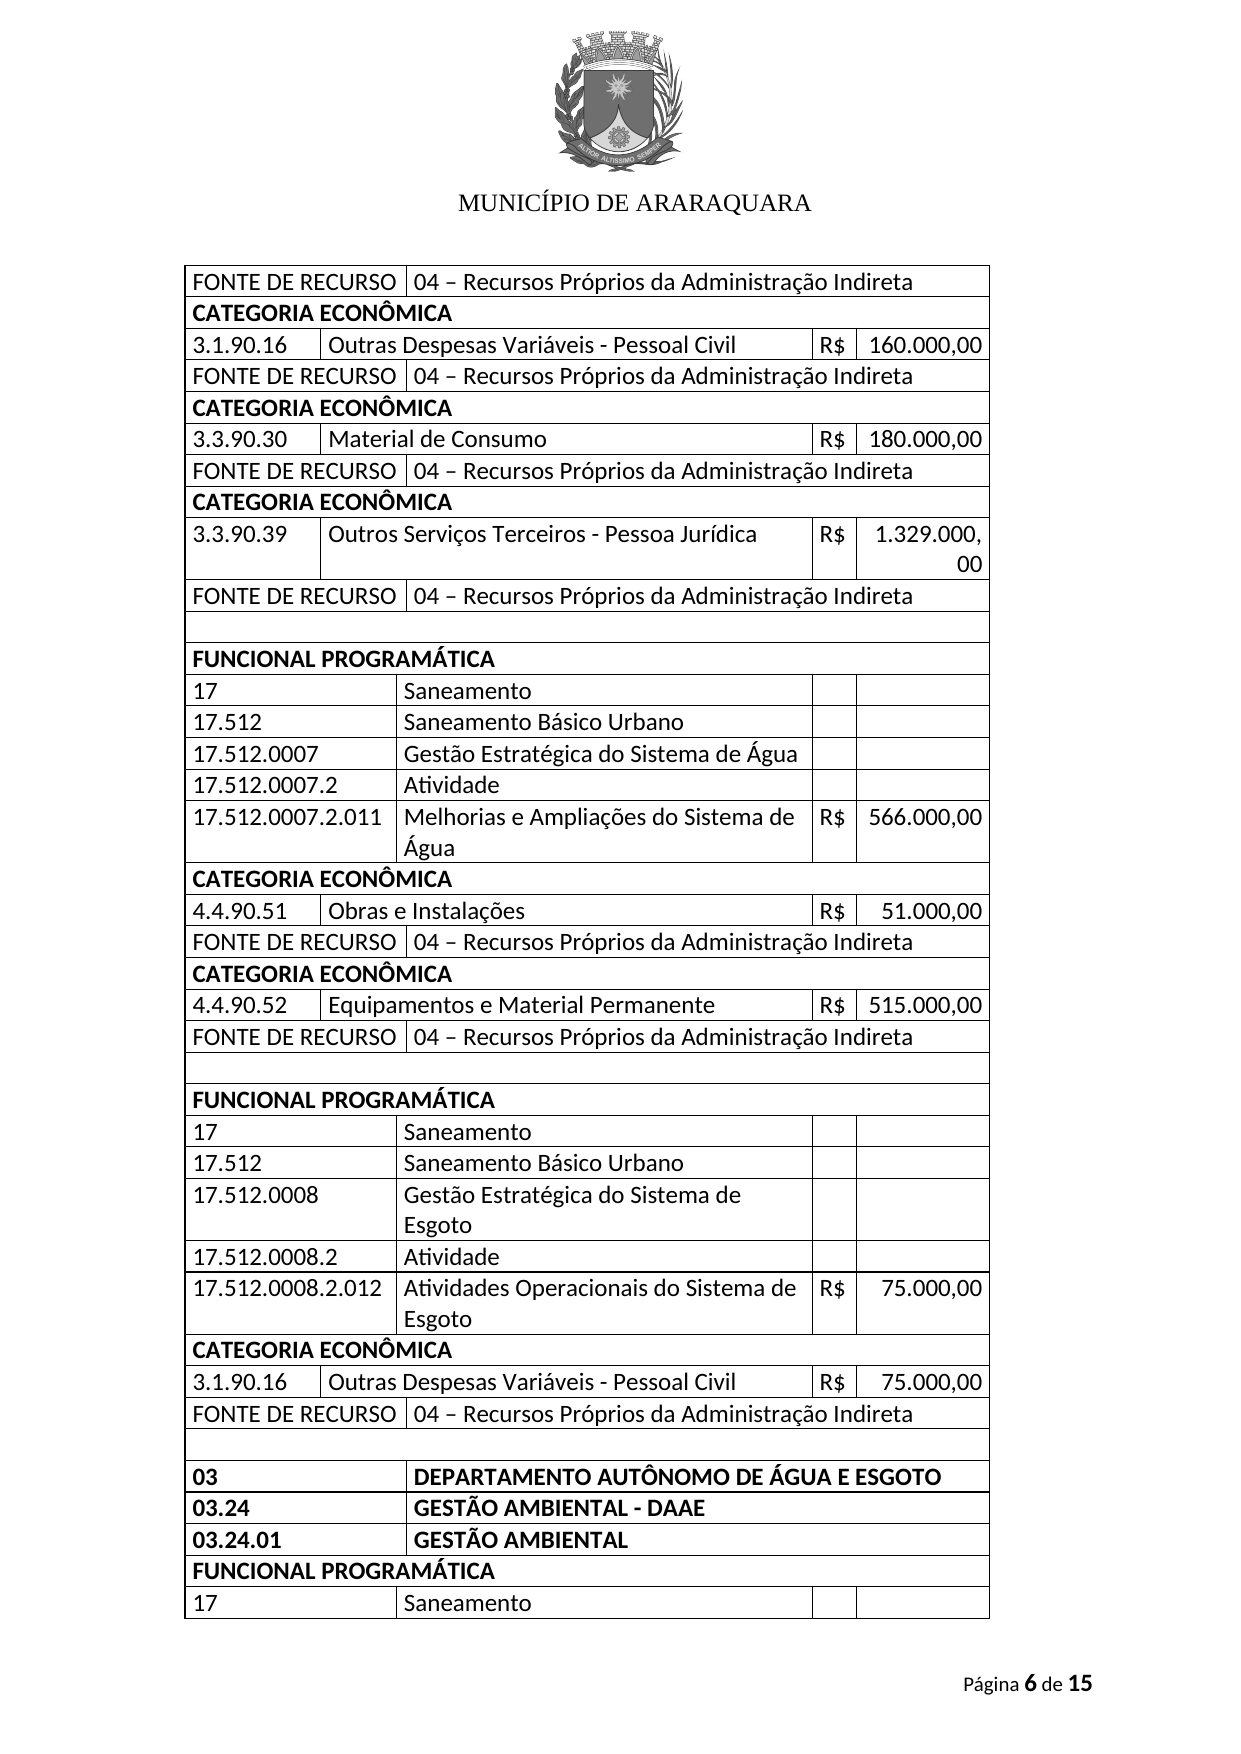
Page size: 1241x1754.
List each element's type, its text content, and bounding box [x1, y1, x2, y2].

table_cell Atividades Operacionais do Sistema de Esgoto [397, 1273, 812, 1333]
table_cell Gestão Estratégica do Sistema de Esgoto [397, 1179, 812, 1240]
table_cell Atividade [397, 1241, 812, 1271]
table_cell [857, 675, 989, 705]
table_cell FONTE DE RECURSO [186, 266, 406, 296]
table_cell Gestão Estratégica do Sistema de Água [397, 738, 812, 768]
table_cell 160.000,00 [857, 329, 989, 359]
table_cell 17.512.0008 [186, 1179, 396, 1240]
table_cell 3.1.90.16 [186, 1366, 320, 1397]
table_cell FONTE DE RECURSO [186, 360, 406, 391]
table_cell 04 – Recursos Próprios da Administração Indireta [407, 360, 989, 391]
table_cell [857, 738, 989, 768]
table_cell [857, 1147, 989, 1178]
table_cell [813, 770, 856, 800]
table_cell R$ [813, 329, 856, 359]
table_cell [857, 1241, 989, 1271]
table_cell FONTE DE RECURSO [186, 1398, 406, 1428]
table_cell R$ [813, 518, 856, 579]
table_cell [186, 1053, 989, 1083]
table_cell Melhorias e Ampliações do Sistema de Água [397, 801, 812, 862]
table_cell 17.512 [186, 1147, 396, 1178]
table_cell 180.000,00 [857, 424, 989, 454]
table_cell [857, 706, 989, 737]
table_cell 1.329.000,00 [857, 518, 989, 579]
table_cell 17.512.0007 [186, 738, 396, 768]
table_cell Saneamento [397, 1587, 812, 1618]
table_cell 51.000,00 [857, 895, 989, 925]
table_cell 04 – Recursos Próprios da Administração Indireta [407, 1021, 989, 1052]
table_cell CATEGORIA ECONÔMICA [186, 863, 989, 894]
table_cell Outras Despesas Variáveis - Pessoal Civil [321, 1366, 812, 1397]
table_cell 4.4.90.51 [186, 895, 320, 925]
table_cell 03 [186, 1461, 406, 1491]
table_cell 566.000,00 [857, 801, 989, 862]
table_cell Outras Despesas Variáveis - Pessoal Civil [321, 329, 812, 359]
table_cell [857, 1587, 989, 1618]
table_cell FONTE DE RECURSO [186, 455, 406, 486]
table_cell 75.000,00 [857, 1273, 989, 1333]
table_cell Outros Serviços Terceiros - Pessoa Jurídica [321, 518, 812, 579]
table_cell 04 – Recursos Próprios da Administração Indireta [407, 266, 989, 296]
table_cell CATEGORIA ECONÔMICA [186, 297, 989, 328]
table_cell 17 [186, 1116, 396, 1146]
table_cell [813, 1241, 856, 1271]
table_cell [813, 738, 856, 768]
table_cell 3.3.90.30 [186, 424, 320, 454]
table_cell [857, 1116, 989, 1146]
table_cell FONTE DE RECURSO [186, 1021, 406, 1052]
table_cell CATEGORIA ECONÔMICA [186, 1335, 989, 1365]
table_cell FUNCIONAL PROGRAMÁTICA [186, 1084, 989, 1115]
table_cell 04 – Recursos Próprios da Administração Indireta [407, 1398, 989, 1428]
table_cell Saneamento [397, 675, 812, 705]
table_cell 04 – Recursos Próprios da Administração Indireta [407, 455, 989, 486]
table_cell [186, 612, 989, 642]
table_cell FONTE DE RECURSO [186, 926, 406, 957]
table_cell Atividade [397, 770, 812, 800]
table_cell 515.000,00 [857, 990, 989, 1020]
table_cell [813, 1147, 856, 1178]
table_cell CATEGORIA ECONÔMICA [186, 487, 989, 517]
table_cell FONTE DE RECURSO [186, 580, 406, 611]
table_cell Material de Consumo [321, 424, 812, 454]
table_cell 17.512.0008.2.012 [186, 1273, 396, 1333]
table_cell 17.512.0007.2 [186, 770, 396, 800]
table_cell R$ [813, 801, 856, 862]
table_cell [857, 770, 989, 800]
table_cell GESTÃO AMBIENTAL [407, 1524, 989, 1554]
table_cell R$ [813, 895, 856, 925]
table_cell Saneamento Básico Urbano [397, 1147, 812, 1178]
table_cell [813, 1179, 856, 1240]
table_cell Saneamento Básico Urbano [397, 706, 812, 737]
table_cell CATEGORIA ECONÔMICA [186, 958, 989, 988]
table_cell 04 – Recursos Próprios da Administração Indireta [407, 580, 989, 611]
table_cell 17.512.0008.2 [186, 1241, 396, 1271]
table_cell 3.1.90.16 [186, 329, 320, 359]
table_cell [186, 1429, 989, 1460]
table_cell [857, 1179, 989, 1240]
table_cell [813, 1587, 856, 1618]
table_cell 3.3.90.39 [186, 518, 320, 579]
table_cell 17.512 [186, 706, 396, 737]
table_cell Equipamentos e Material Permanente [321, 990, 812, 1020]
table_cell 03.24.01 [186, 1524, 406, 1554]
table_cell R$ [813, 990, 856, 1020]
table_cell 03.24 [186, 1493, 406, 1523]
table_cell FUNCIONAL PROGRAMÁTICA [186, 1556, 989, 1586]
table_cell 17 [186, 675, 396, 705]
table_cell DEPARTAMENTO AUTÔNOMO DE ÁGUA E ESGOTO [407, 1461, 989, 1491]
table_cell 4.4.90.52 [186, 990, 320, 1020]
table_cell 17 [186, 1587, 396, 1618]
table_cell CATEGORIA ECONÔMICA [186, 392, 989, 422]
table_cell FUNCIONAL PROGRAMÁTICA [186, 643, 989, 674]
table_cell 17.512.0007.2.011 [186, 801, 396, 862]
table_cell [813, 675, 856, 705]
table_cell 04 – Recursos Próprios da Administração Indireta [407, 926, 989, 957]
table_cell [813, 706, 856, 737]
table_cell Obras e Instalações [321, 895, 812, 925]
table_cell GESTÃO AMBIENTAL - DAAE [407, 1493, 989, 1523]
table_cell R$ [813, 424, 856, 454]
table_cell Saneamento [397, 1116, 812, 1146]
table_cell 75.000,00 [857, 1366, 989, 1397]
table_cell R$ [813, 1366, 856, 1397]
table_cell [813, 1116, 856, 1146]
table_cell R$ [813, 1273, 856, 1333]
